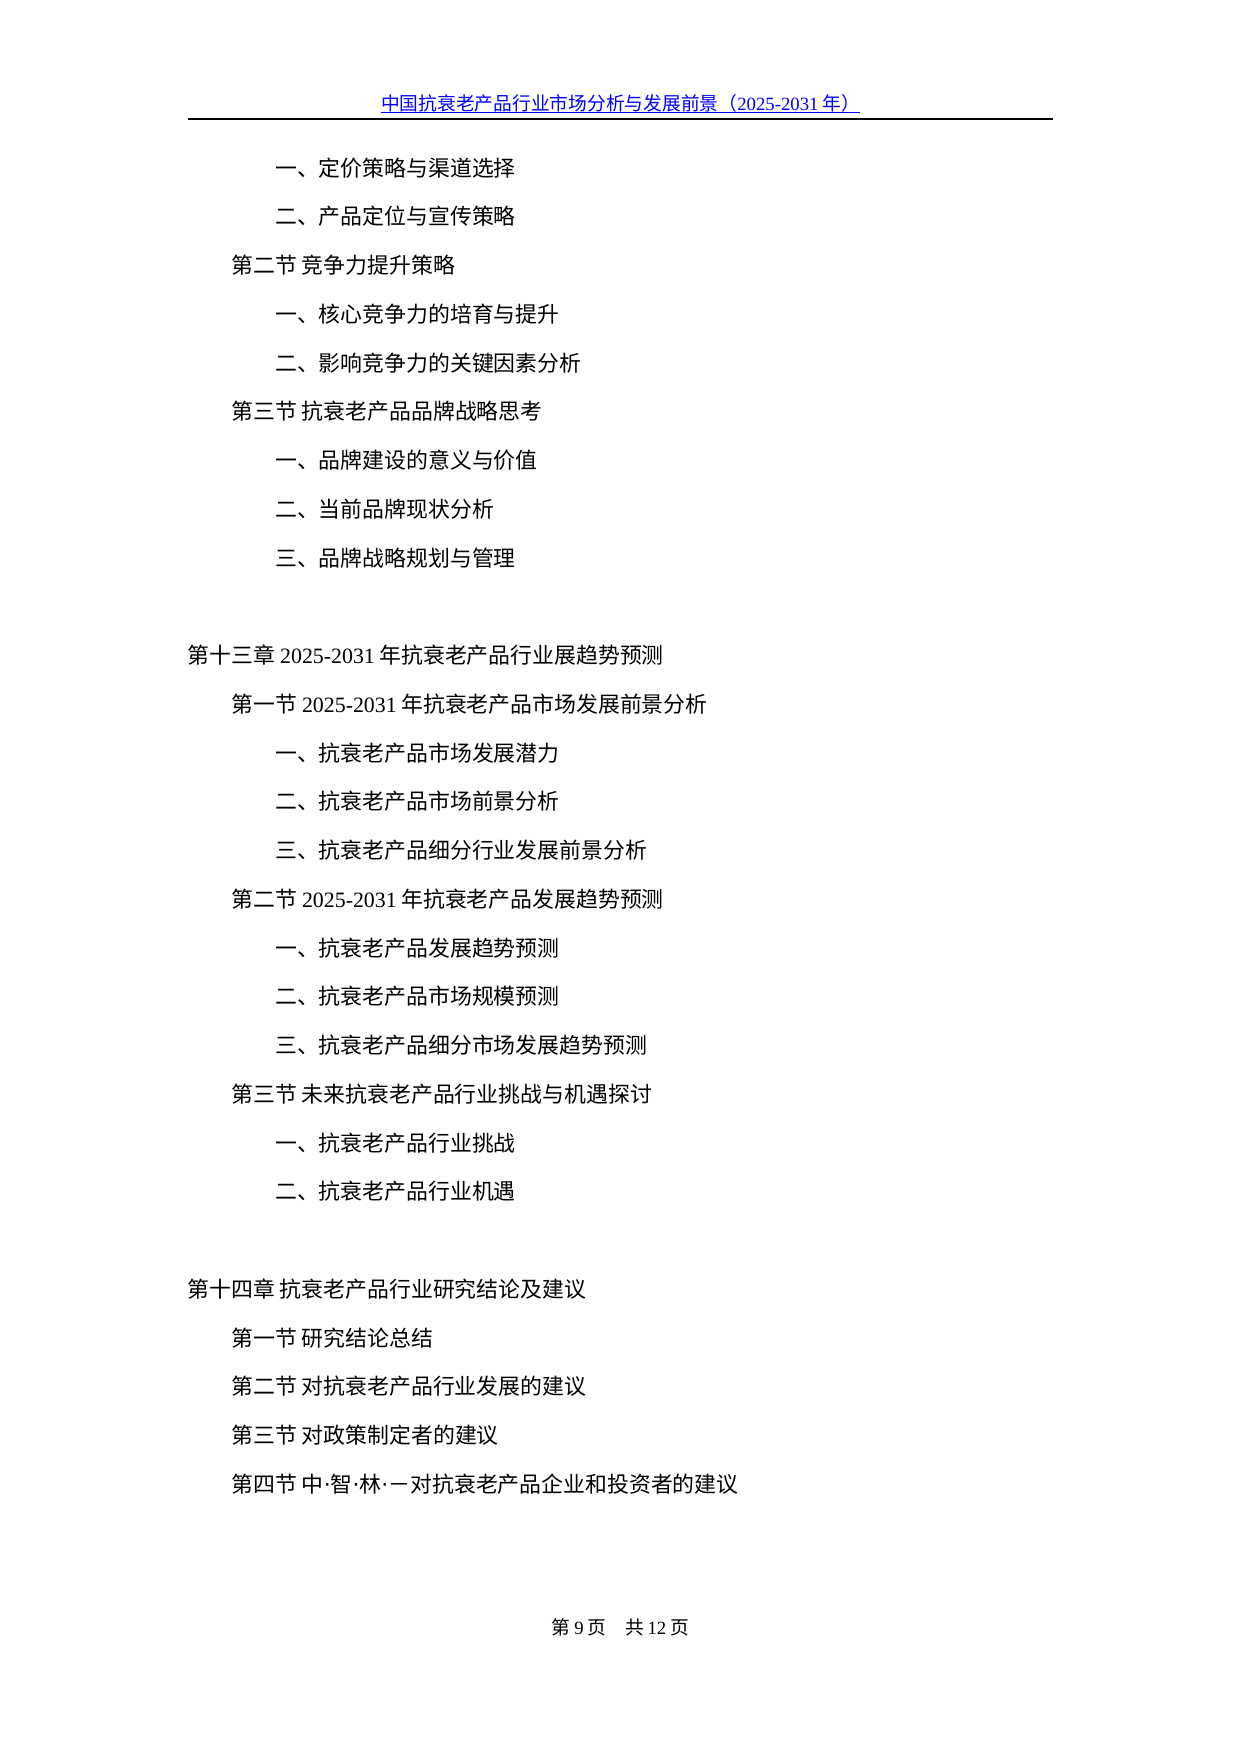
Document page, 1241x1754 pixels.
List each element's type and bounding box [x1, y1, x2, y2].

text [187, 150, 1053, 1499]
